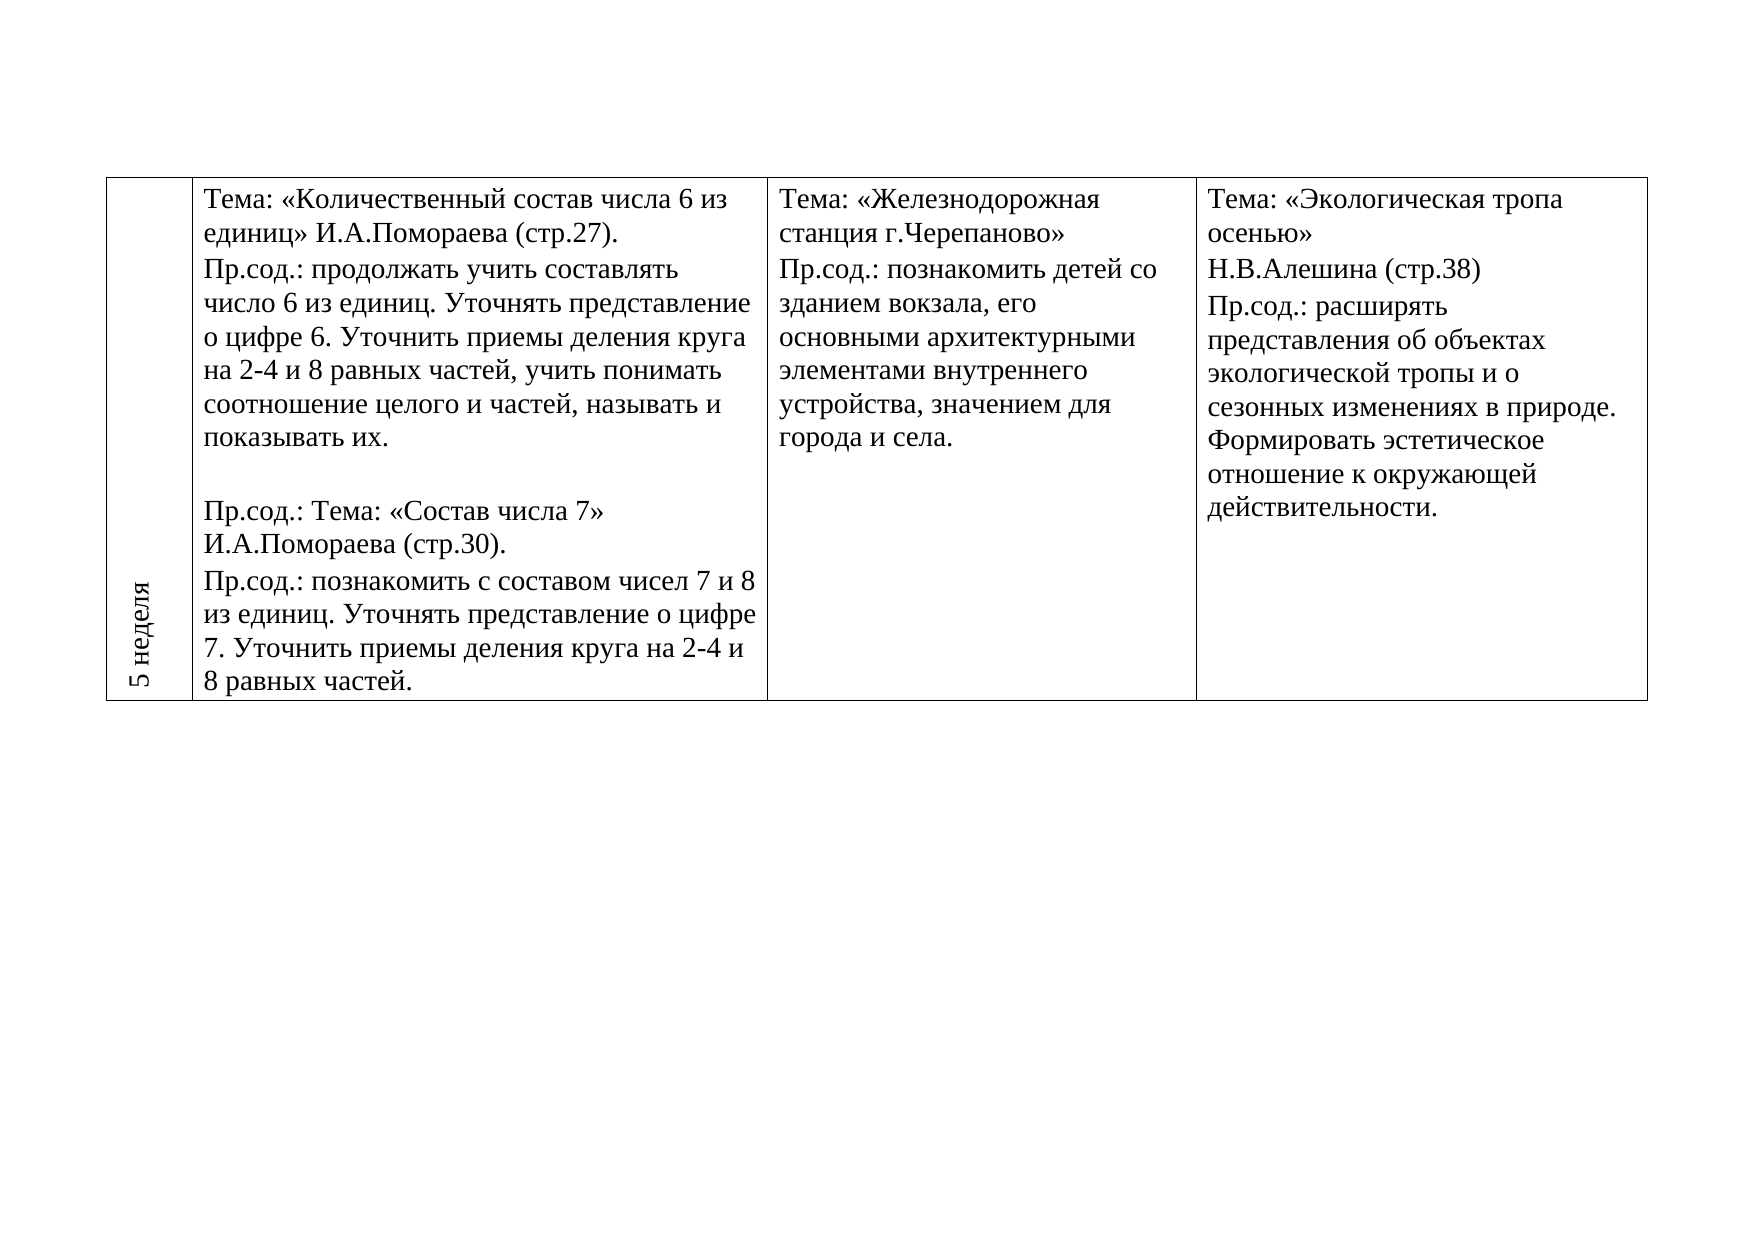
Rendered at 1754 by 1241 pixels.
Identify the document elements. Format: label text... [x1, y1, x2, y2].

table_cell Тема: «Количественный состав числа 6 из единиц» И.А.Помораева (стр.27). Пр.сод.: продолжать учить составлять число 6 из единиц. Уточнять представление о цифре 6. Уточнить приемы деления круга на 2-4 и 8 равных частей, учить понимать соотношение целого и частей, называть и показывать их. Пр.сод.: Тема: «Состав числа 7» И.А.Помораева (стр.30). Пр.сод.: познакомить с составом чисел 7 и 8 из единиц. Уточнять представление о цифре 7. Уточнить приемы деления круга на 2-4 и 8 равных частей. [193, 178, 767, 700]
table_cell Тема: «Железнодорожная станция г.Черепаново» Пр.сод.: познакомить детей со зданием вокзала, его основными архитектурными элементами внутреннего устройства, значением для города и села. [768, 178, 1196, 700]
table_cell 5 неделя [107, 178, 192, 700]
table_cell Тема: «Экологическая тропа осенью» Н.В.Алешина (стр.38) Пр.сод.: расширять представления об объектах экологической тропы и о сезонных изменениях в природе. Формировать эстетическое отношение к окружающей действительности. [1197, 178, 1647, 700]
